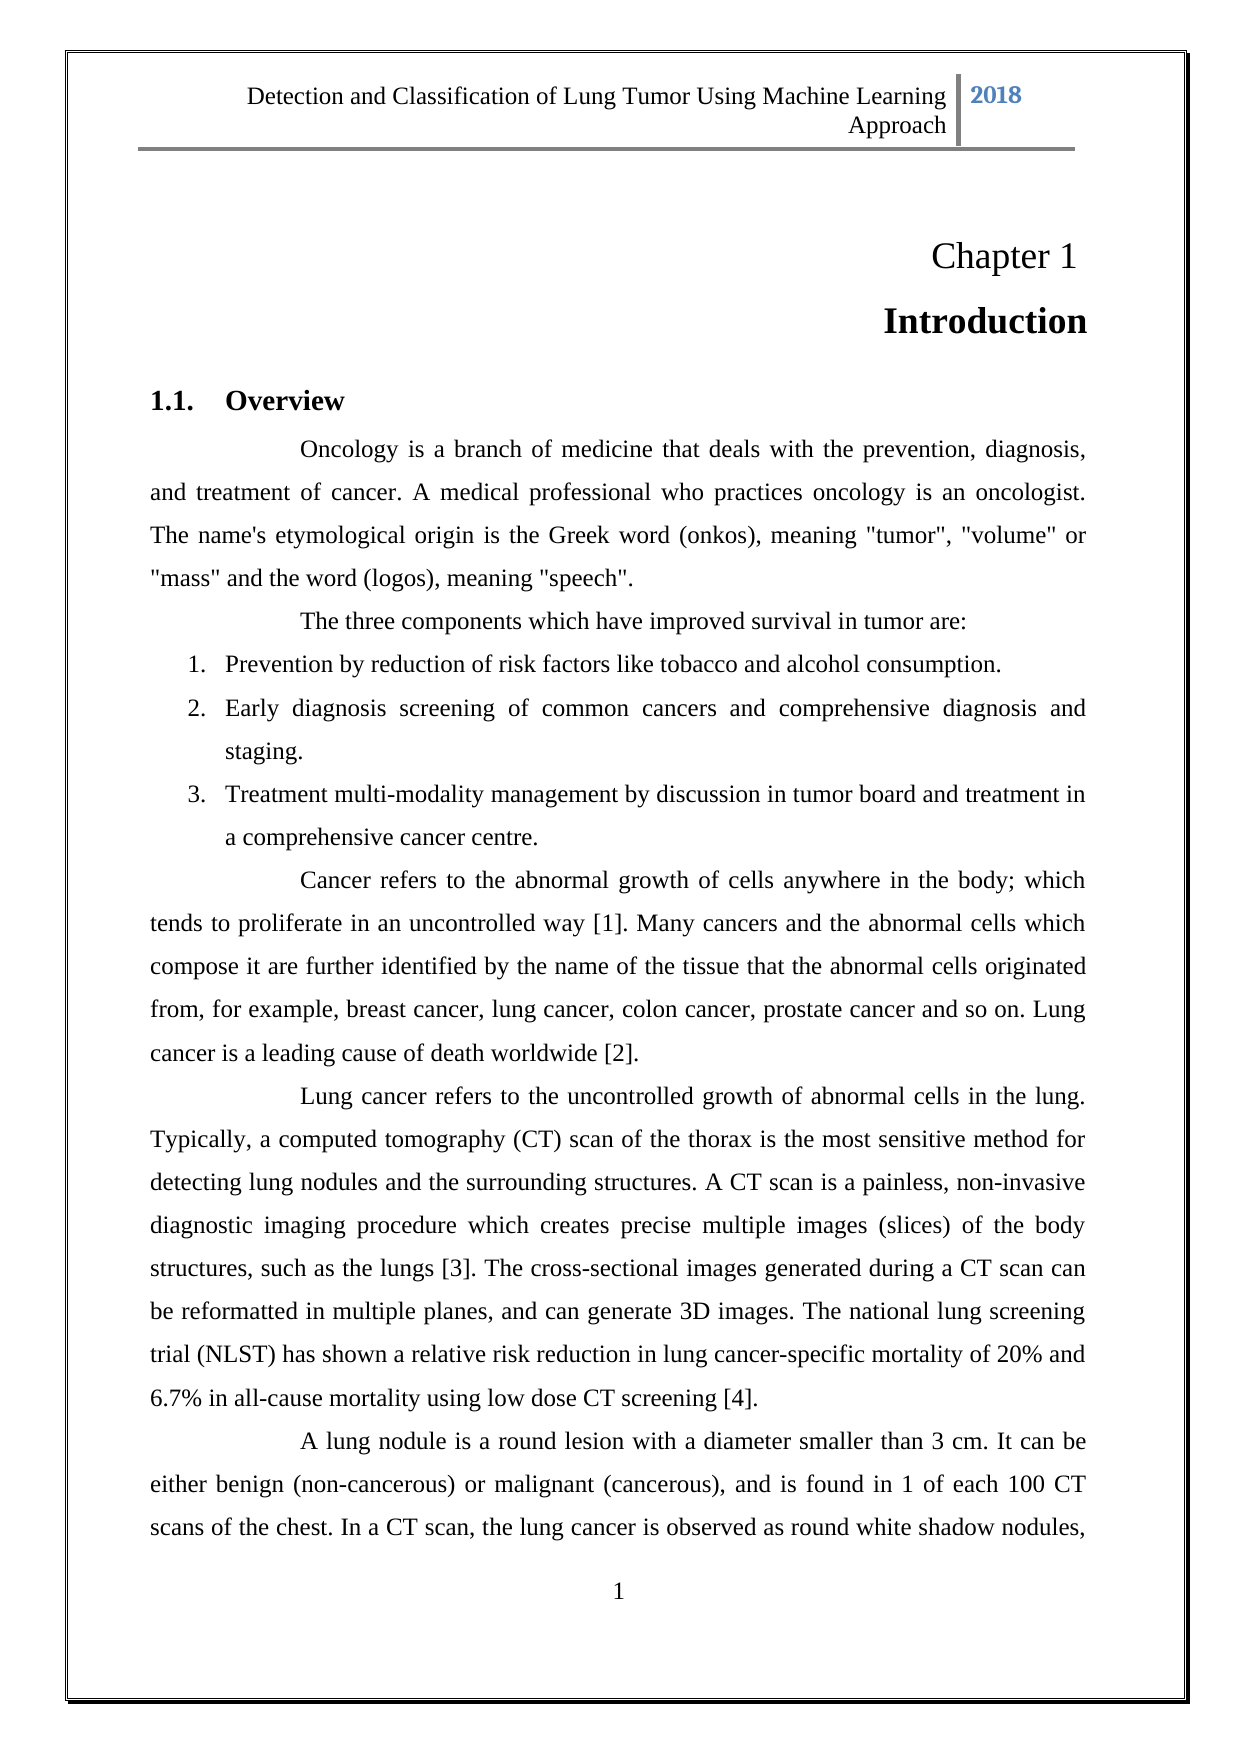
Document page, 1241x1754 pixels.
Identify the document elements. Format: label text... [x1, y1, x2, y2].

text The three components which have improved survival in tumor are: [150, 606, 1087, 635]
list Early diagnosis screening of common cancers and comprehensive diagnosis and staging. [187, 693, 1087, 764]
subtitle Overview [150, 383, 1087, 417]
list Prevention by reduction of risk factors like tobacco and alcohol consumption. [187, 649, 1087, 678]
text Cancer refers to the abnormal growth of cells anywhere in the body; which tends to proliferate in an uncontrolled way [1]. Many cancers and the abnormal cells which compose it are further identified by the name of the tissue that the abnormal cells originated from, for example, breast cancer, lung cancer, colon cancer, prostate cancer and so on. Lung cancer is a leading cause of death worldwide [2]. [150, 865, 1087, 1066]
subtitle Introduction [150, 233, 1087, 341]
text Lung cancer refers to the uncontrolled growth of abnormal cells in the lung. Typically, a computed tomography (CT) scan of the thorax is the most sensitive method for detecting lung nodules and the surrounding structures. A CT scan is a painless, non-invasive diagnostic imaging procedure which creates precise multiple images (slices) of the body structures, such as the lungs [3]. The cross-sectional images generated during a CT scan can be reformatted in multiple planes, and can generate 3D images. The national lung screening trial (NLST) has shown a relative risk reduction in lung cancer-specific mortality of 20% and 6.7% in all-cause mortality using low dose CT screening [4]. [150, 1081, 1087, 1411]
list Treatment multi-modality management by discussion in tumor board and treatment in a comprehensive cancer centre. [187, 779, 1087, 851]
text Oncology is a branch of medicine that deals with the prevention, diagnosis, and treatment of cancer. A medical professional who practices oncology is an oncologist. The name's etymological origin is the Greek word (onkos), meaning "tumor", "volume" or "mass" and the word (logos), meaning "speech". [150, 434, 1087, 592]
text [150, 1426, 1087, 1541]
